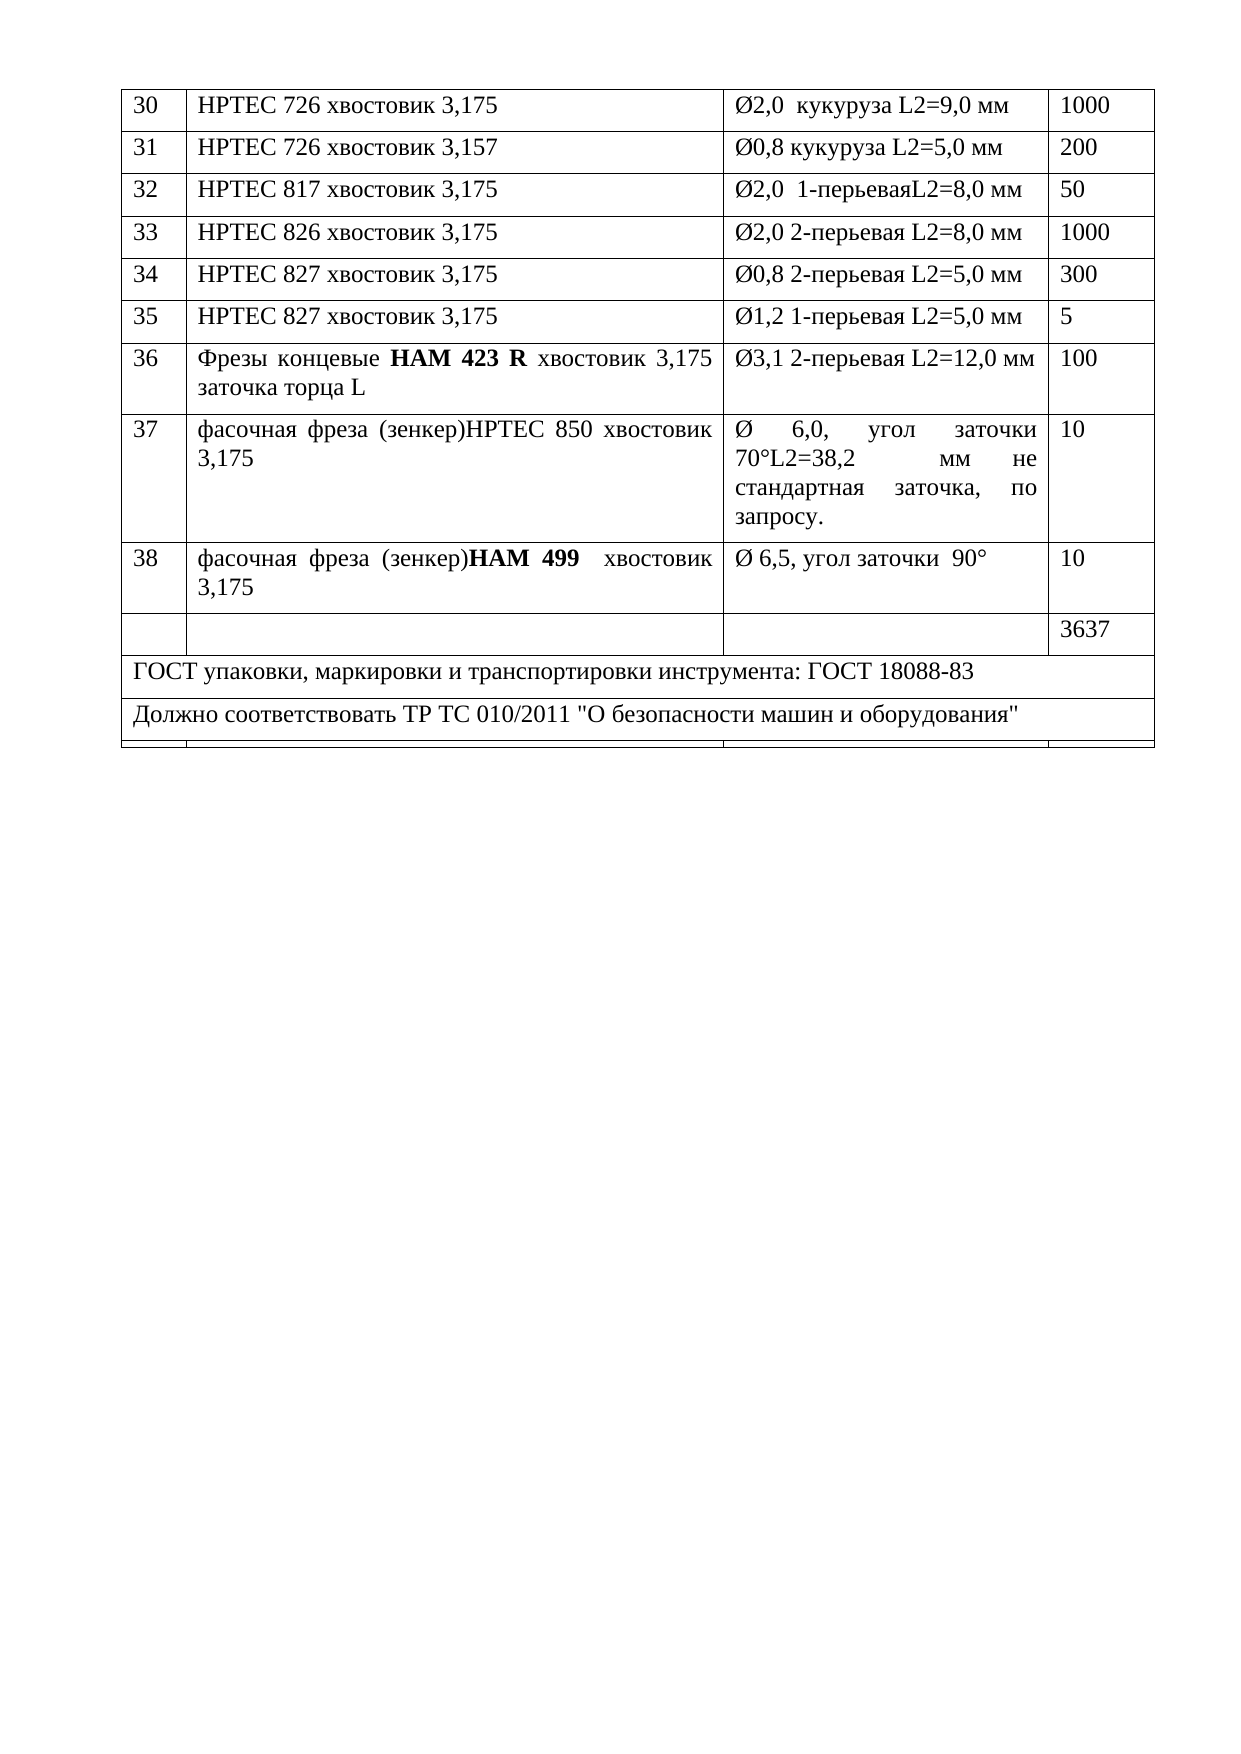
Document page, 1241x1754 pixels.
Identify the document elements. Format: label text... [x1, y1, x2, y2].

table_cell Ø2,0 1-перьеваяL2=8,0 мм [724, 174, 1048, 216]
table_cell Должно соответствовать ТР ТС 010/2011 "О безопасности машин и оборудования" [122, 699, 1154, 740]
table_cell Ø 6,5, угол заточки 90° [724, 543, 1048, 613]
table_cell 300 [1049, 259, 1154, 300]
table_cell [1049, 741, 1154, 747]
table_cell Ø0,8 2-перьевая L2=5,0 мм [724, 259, 1048, 300]
table_cell 50 [1049, 174, 1154, 216]
table_cell [724, 741, 1048, 747]
table_cell HPTEC 827 хвостовик 3,175 [187, 301, 723, 342]
table_cell 37 [122, 415, 186, 542]
table_cell 36 [122, 344, 186, 413]
table_cell [724, 614, 1048, 655]
table_cell 38 [122, 543, 186, 613]
table_cell Ø 6,0, угол заточки 70°L2=38,2 мм не стандартная заточка, по запросу. [724, 415, 1048, 542]
table_cell 3637 [1049, 614, 1154, 655]
table_cell HPTEC 817 хвостовик 3,175 [187, 174, 723, 216]
table_cell HPTEC 827 хвостовик 3,175 [187, 259, 723, 300]
table_cell 200 [1049, 132, 1154, 173]
table_cell 30 [122, 90, 186, 131]
table_cell Фрезы концевые HAM 423 R хвостовик 3,175 заточка торца L [187, 344, 723, 413]
table_cell HPTEC 726 хвостовик 3,175 [187, 90, 723, 131]
table_cell 33 [122, 217, 186, 258]
table_cell 31 [122, 132, 186, 173]
table_cell 34 [122, 259, 186, 300]
table_cell [122, 614, 186, 655]
table_cell 1000 [1049, 90, 1154, 131]
table_cell фасочная фреза (зенкер)HAM 499 хвостовик 3,175 [187, 543, 723, 613]
table_cell 10 [1049, 543, 1154, 613]
table_cell Ø0,8 кукуруза L2=5,0 мм [724, 132, 1048, 173]
table_cell Ø1,2 1-перьевая L2=5,0 мм [724, 301, 1048, 342]
table_cell 100 [1049, 344, 1154, 413]
table_cell Ø2,0 кукуруза L2=9,0 мм [724, 90, 1048, 131]
table_cell 5 [1049, 301, 1154, 342]
table_cell [187, 614, 723, 655]
table_cell ГОСТ упаковки, маркировки и транспортировки инструмента: ГОСТ 18088-83 [122, 656, 1154, 698]
table_cell 1000 [1049, 217, 1154, 258]
table_cell 32 [122, 174, 186, 216]
table_cell фасочная фреза (зенкер)HPTEC 850 хвостовик 3,175 [187, 415, 723, 542]
table_cell Ø3,1 2-перьевая L2=12,0 мм [724, 344, 1048, 413]
table_cell 35 [122, 301, 186, 342]
table_cell 10 [1049, 415, 1154, 542]
table_cell HPTEC 726 хвостовик 3,157 [187, 132, 723, 173]
table_cell [122, 741, 186, 747]
table_cell [187, 741, 723, 747]
table_cell Ø2,0 2-перьевая L2=8,0 мм [724, 217, 1048, 258]
table_cell HPTEC 826 хвостовик 3,175 [187, 217, 723, 258]
